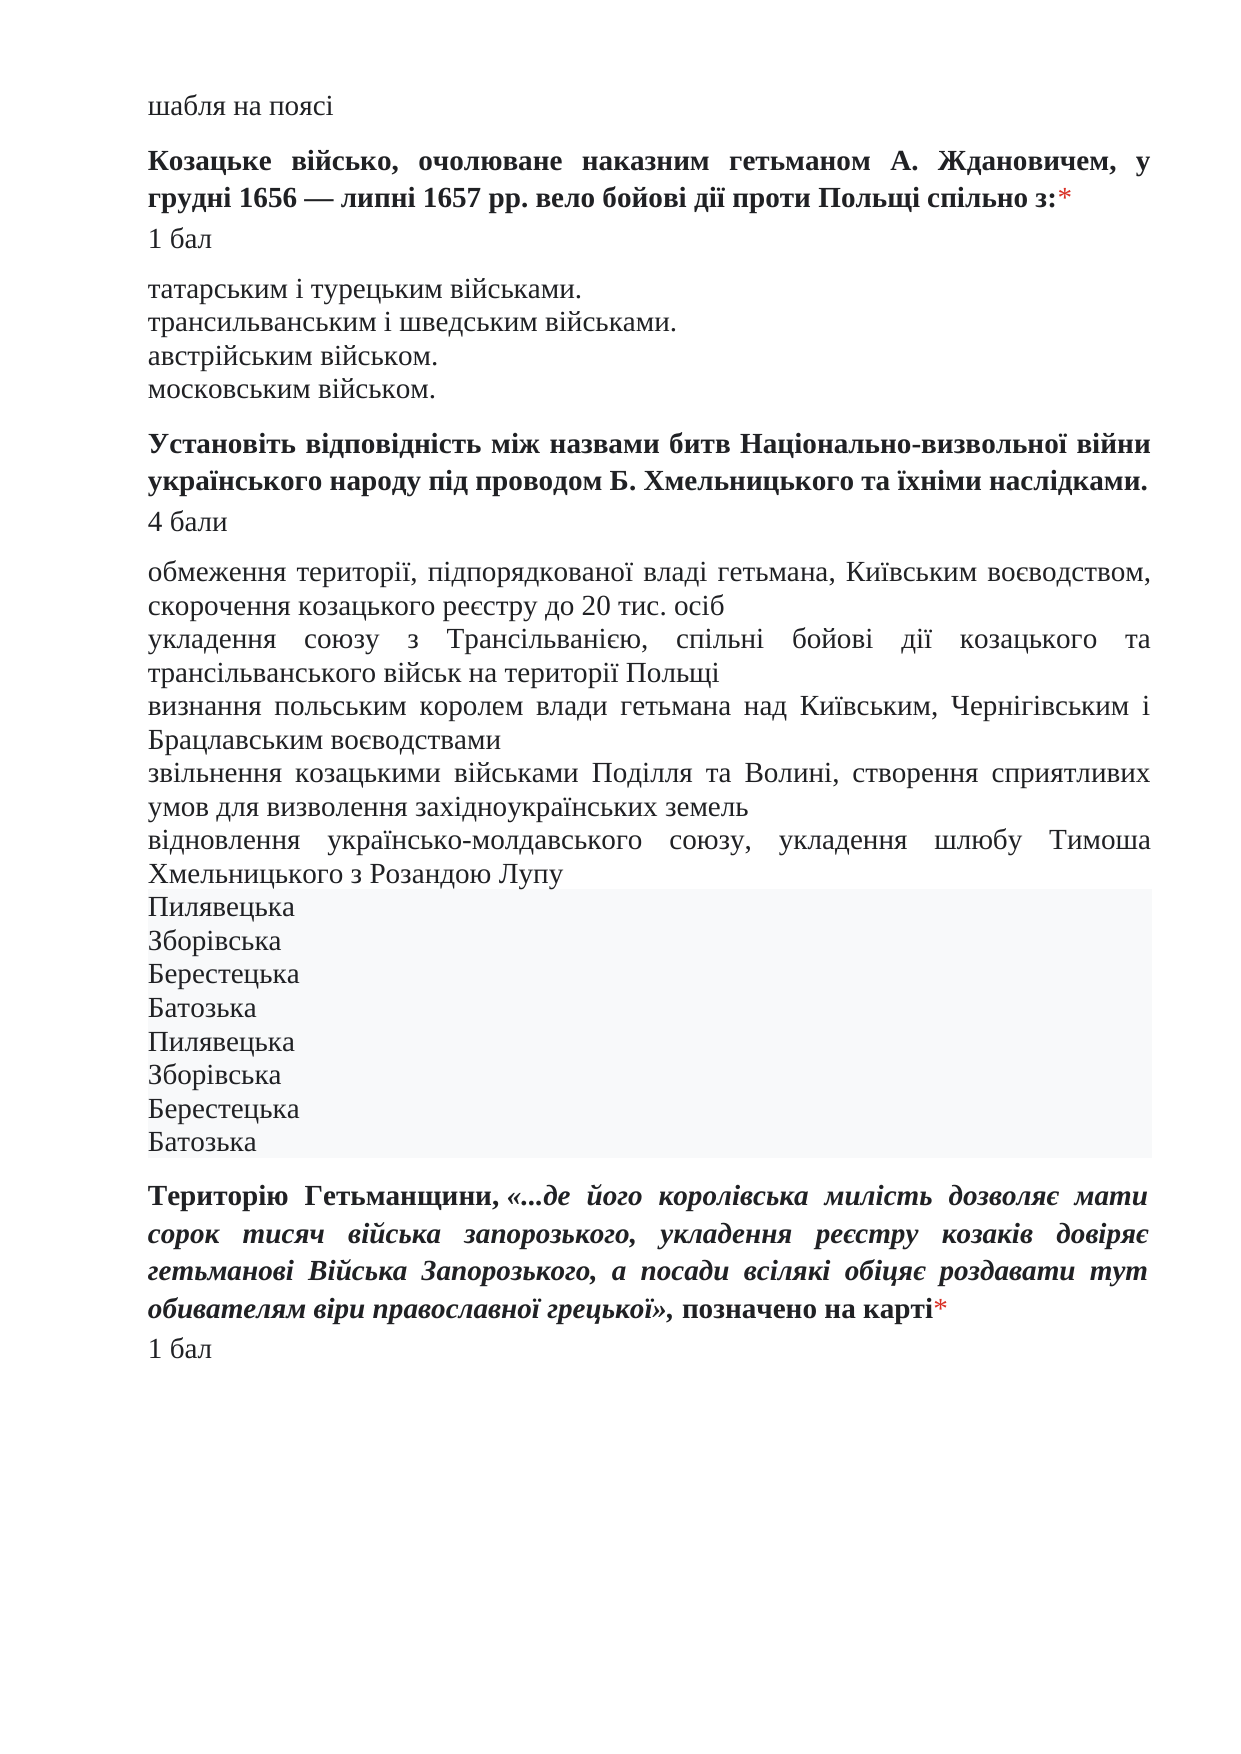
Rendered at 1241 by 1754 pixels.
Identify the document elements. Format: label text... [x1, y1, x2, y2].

text трансильванським і шведським військами. [148, 304, 1152, 338]
text Батозька [148, 990, 1152, 1024]
text Берестецька [148, 1091, 1152, 1124]
text обмеження території, підпорядкованої владі гетьмана, Київським воєводством, скорочення козацького реєстру до 20 тис. осіб [148, 554, 1152, 621]
text звільнення козацькими військами Поділля та Волині, створення сприятливих умов для визволення західноукраїнських земель [148, 755, 1152, 822]
text Батозька [148, 1124, 1152, 1158]
text Установіть відповідність між назвами битв Національно-визвольної війни українського народу під проводом Б. Хмельницького та їхніми наслідками. [148, 422, 1152, 497]
text татарським і турецьким військами. [148, 271, 1152, 304]
text визнання польським королем влади гетьмана над Київським, Чернігівським і Брацлавським воєводствами [148, 688, 1152, 755]
text відновлення українсько-молдавського союзу, укладення шлюбу Тимоша Хмельницького з Розандою Лупу [148, 822, 1152, 889]
text австрійським військом. [148, 338, 1152, 372]
text Зборівська [148, 923, 1152, 957]
text Територію Гетьманщини, «...де його королівська милість дозволяє мати сорок тисяч війська запорозького, укладення реєстру козаків довіряє гетьманові Війська Запорозького, а посади всілякі обіцяє роздавати тут обивателям віри православної грецької», позначено на карті* [148, 1174, 1152, 1324]
text 1 бал [148, 214, 1152, 254]
text Берестецька [148, 957, 1152, 990]
text Пилявецька [148, 889, 1152, 923]
text 1 бал [148, 1324, 1152, 1365]
text укладення союзу з Трансільванією, спільні бойові дії козацького та трансільванського військ на території Польщі [148, 621, 1152, 688]
text Пилявецька [148, 1024, 1152, 1057]
text московським військом. [148, 372, 1152, 405]
text 4 бали [148, 497, 1152, 537]
text Зборівська [148, 1057, 1152, 1091]
text Козацьке військо, очолюване наказним гетьманом А. Ждановичем, у грудні 1656 — липні 1657 рр. вело бойові дії проти Польщі спільно з:* [148, 139, 1152, 214]
text шабля на поясі [148, 88, 1152, 122]
